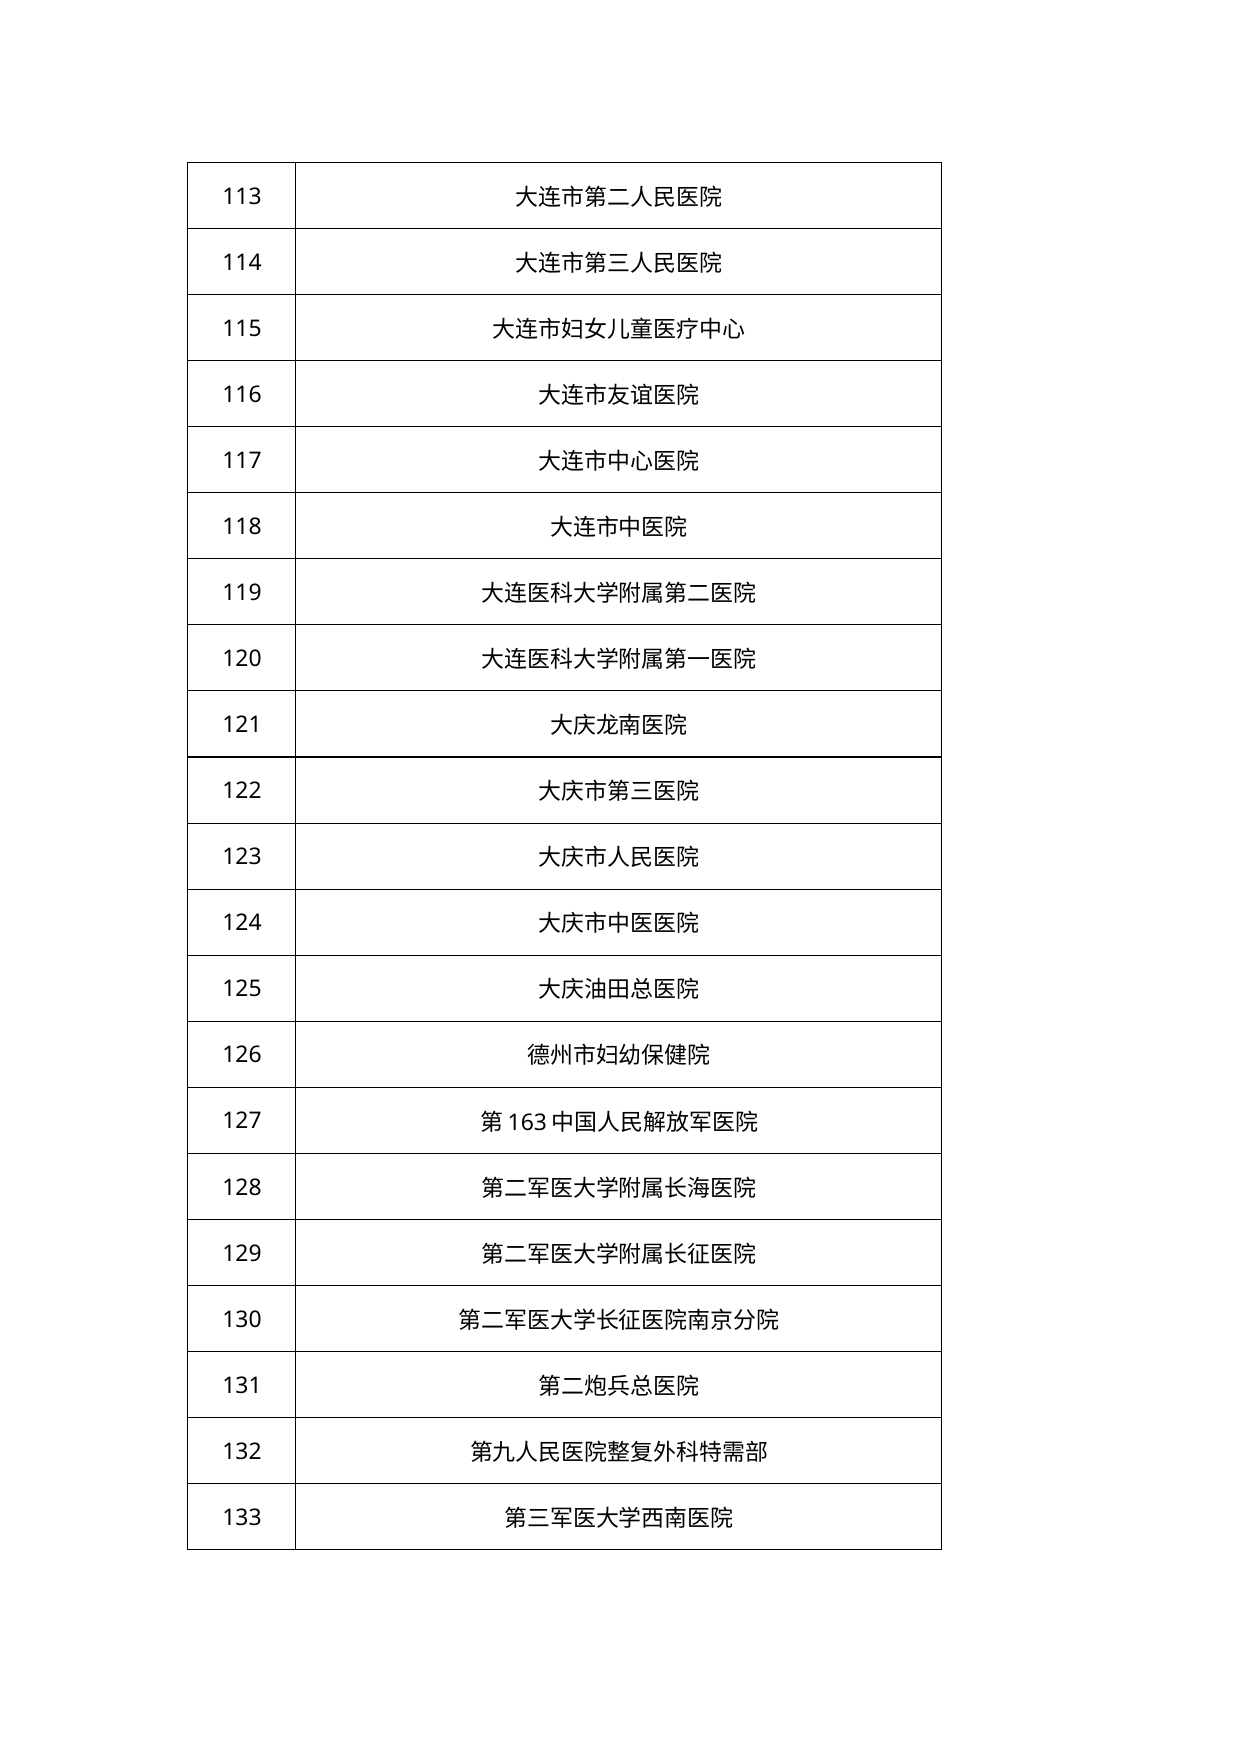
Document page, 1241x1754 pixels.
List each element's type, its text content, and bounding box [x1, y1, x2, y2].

table_cell 第二军医大学附属长海医院 [296, 1154, 941, 1219]
table_cell 大连医科大学附属第二医院 [296, 559, 941, 624]
table_cell 大连市第二人民医院 [296, 163, 941, 228]
table_cell 132 [188, 1418, 295, 1483]
table_cell 大连市第三人民医院 [296, 229, 941, 294]
table_cell 113 [188, 163, 295, 228]
table_cell 133 [188, 1484, 295, 1549]
table_cell 第二炮兵总医院 [296, 1352, 941, 1417]
table_cell 121 [188, 691, 295, 756]
table_cell 大庆龙南医院 [296, 691, 941, 756]
table_cell 第163中国人民解放军医院 [296, 1088, 941, 1153]
table_cell 119 [188, 559, 295, 624]
table_cell 125 [188, 956, 295, 1021]
table_cell 128 [188, 1154, 295, 1219]
table_cell 大庆市中医医院 [296, 890, 941, 954]
table_cell 大庆市人民医院 [296, 824, 941, 888]
table_cell 130 [188, 1286, 295, 1351]
table_cell 118 [188, 493, 295, 558]
table_cell 129 [188, 1220, 295, 1285]
table_cell 124 [188, 890, 295, 954]
table_cell 大连市中医院 [296, 493, 941, 558]
table_cell 大连市中心医院 [296, 427, 941, 492]
table_cell 123 [188, 824, 295, 888]
table_cell 第三军医大学西南医院 [296, 1484, 941, 1549]
table_cell 大连市友谊医院 [296, 361, 941, 426]
table_cell 第二军医大学长征医院南京分院 [296, 1286, 941, 1351]
table_cell 131 [188, 1352, 295, 1417]
table_cell 大庆市第三医院 [296, 758, 941, 822]
table_cell 122 [188, 758, 295, 822]
table_cell 120 [188, 625, 295, 690]
table_cell 115 [188, 295, 295, 360]
table_cell 大连医科大学附属第一医院 [296, 625, 941, 690]
table_cell 127 [188, 1088, 295, 1153]
table_cell 117 [188, 427, 295, 492]
table_cell 德州市妇幼保健院 [296, 1022, 941, 1087]
table_cell 大连市妇女儿童医疗中心 [296, 295, 941, 360]
table_cell 114 [188, 229, 295, 294]
table_cell 126 [188, 1022, 295, 1087]
table_cell 大庆油田总医院 [296, 956, 941, 1021]
table_cell 第二军医大学附属长征医院 [296, 1220, 941, 1285]
table_cell 116 [188, 361, 295, 426]
table_cell 第九人民医院整复外科特需部 [296, 1418, 941, 1483]
